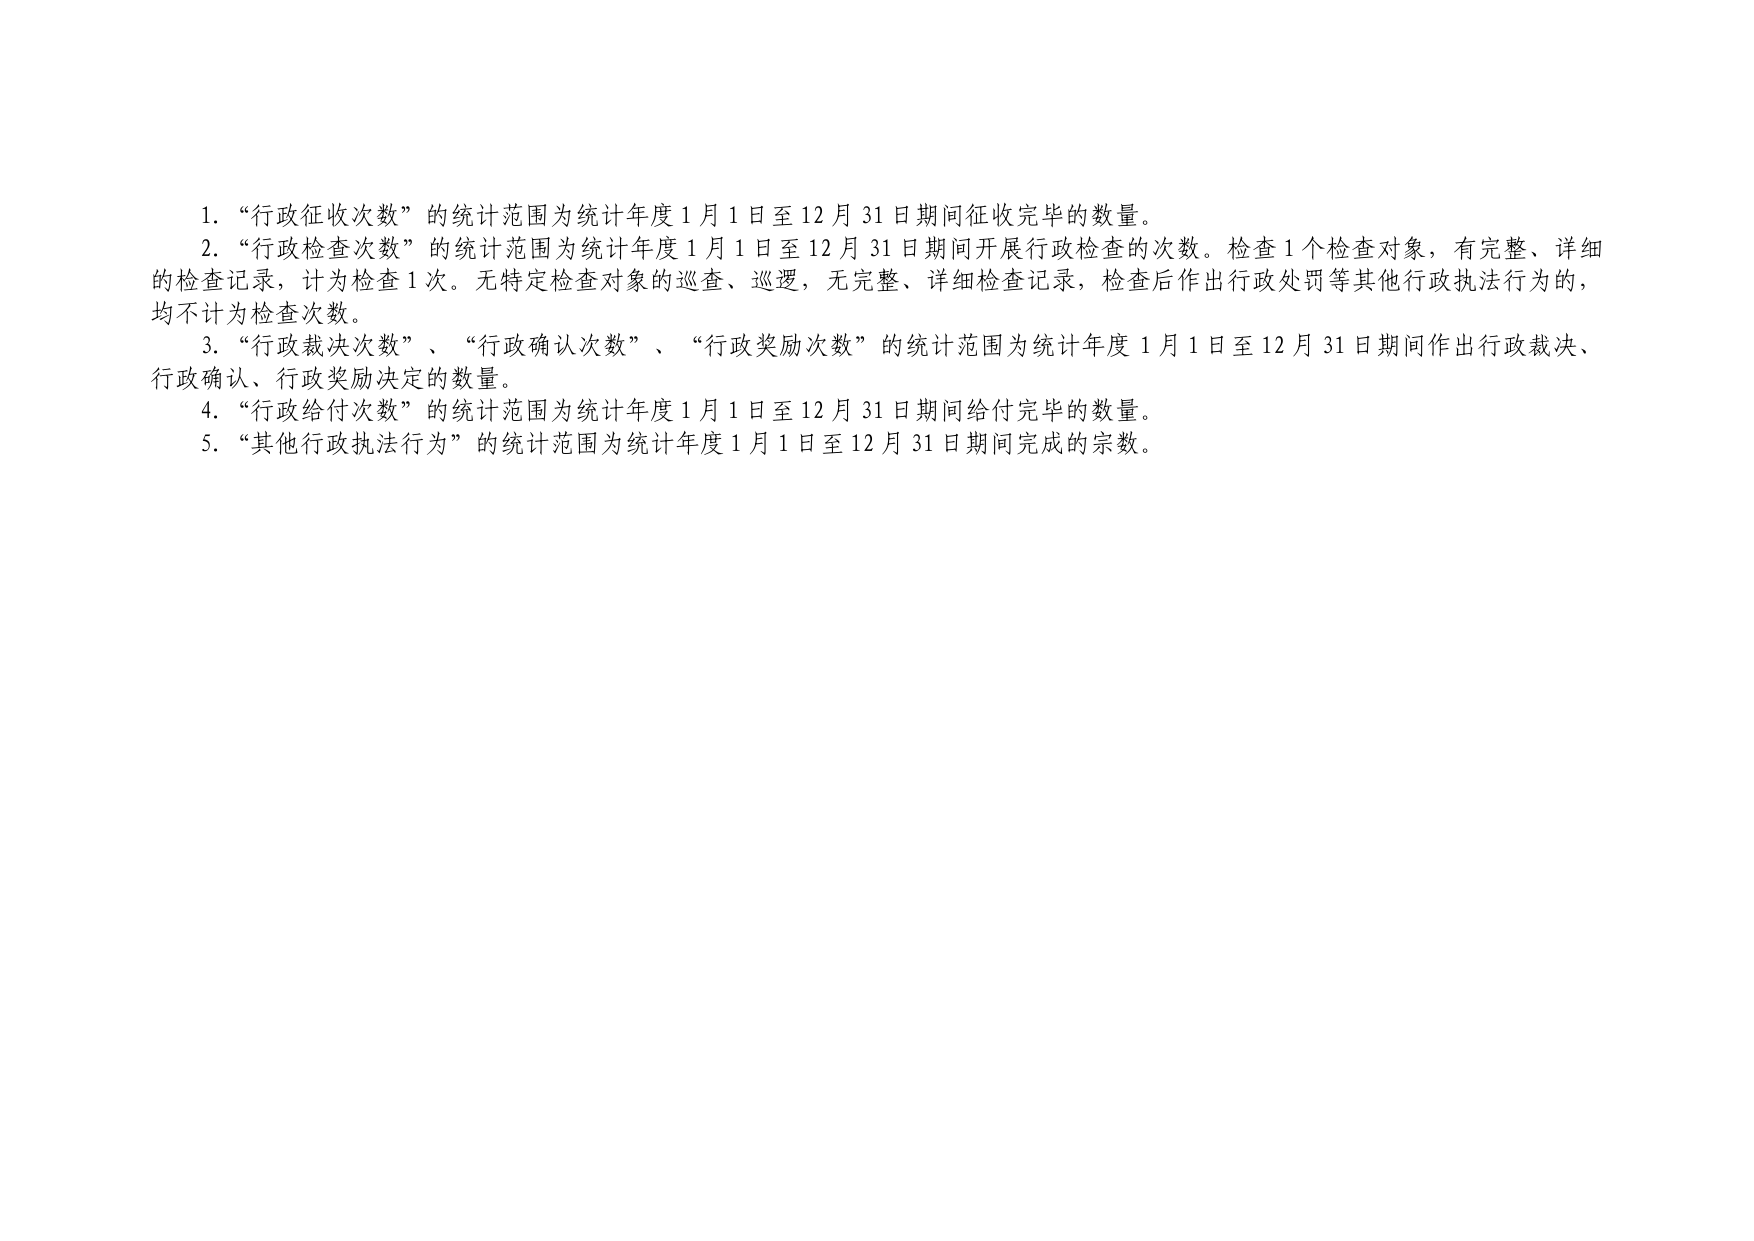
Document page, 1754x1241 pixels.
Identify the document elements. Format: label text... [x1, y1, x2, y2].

text 1.“行政征收次数”的统计范围为统计年度1月1日至12月31日期间征收完毕的数量。 [150, 198, 1604, 230]
text 5.“其他行政执法行为”的统计范围为统计年度1月1日至12月31日期间完成的宗数。 [150, 425, 1604, 458]
text 2.“行政检查次数”的统计范围为统计年度1月1日至12月31日期间开展行政检查的次数。检查1个检查对象，有完整、详细的检查记录，计为检查1次。无特定检查对象的巡查、巡逻，无完整、详细检查记录，检查后作出行政处罚等其他行政执法行为的，均不计为检查次数。 [150, 230, 1604, 328]
text 3.“行政裁决次数”、“行政确认次数”、“行政奖励次数”的统计范围为统计年度1月1日至12月31日期间作出行政裁决、行政确认、行政奖励决定的数量。 [150, 328, 1604, 393]
text 4.“行政给付次数”的统计范围为统计年度1月1日至12月31日期间给付完毕的数量。 [150, 393, 1604, 425]
